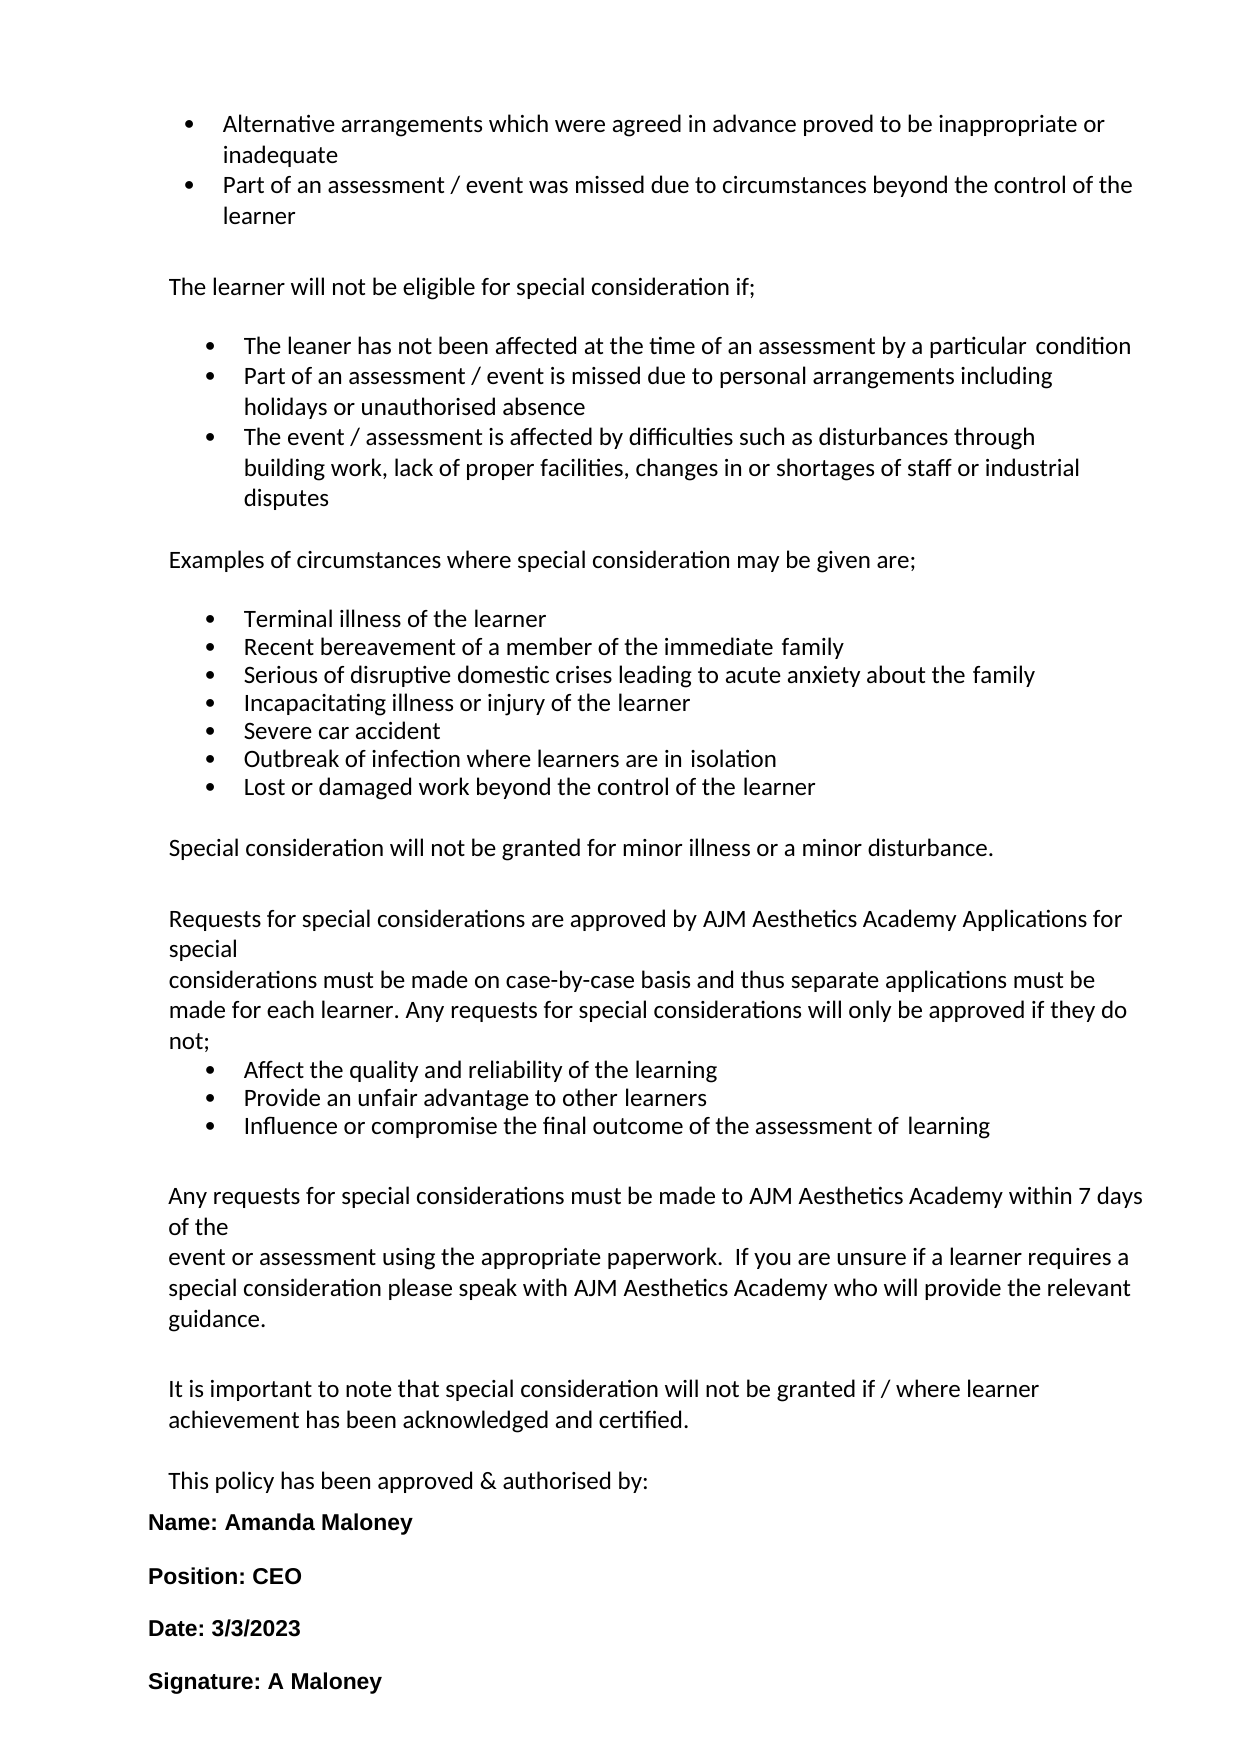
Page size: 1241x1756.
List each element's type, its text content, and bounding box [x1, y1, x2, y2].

text Any requests for special considerations must be made to AJM Aesthetics Academy within 7 days of the [168, 1180, 1163, 1241]
list Alternative arrangements which were agreed in advance proved to be inappropriate or inadequate [185, 108, 1106, 169]
text This policy has been approved & authorised by: [168, 1465, 1163, 1496]
list Incapacitating illness or injury of the learner [206, 689, 1163, 717]
text considerations must be made on case-by-case basis and thus separate applications must be made for each learner. Any requests for special considerations will only be approved if they do not; [168, 964, 1141, 1055]
text Special consideration will not be granted for minor illness or a minor disturbance. [168, 832, 1163, 862]
text The learner will not be eligible for special consideration if; [168, 271, 1163, 302]
list The event / assessment is affected by difficulties such as disturbances through building work, lack of proper facilities, changes in or shortages of staff or industrial disputes [206, 422, 1112, 513]
list Recent bereavement of a member of the immediate family [206, 633, 1163, 661]
list Affect the quality and reliability of the learning [206, 1056, 1163, 1084]
list Part of an assessment / event is missed due to personal arrangements including holidays or unauthorised absence [206, 360, 1133, 421]
list Terminal illness of the learner [206, 605, 1163, 633]
text event or assessment using the appropriate paperwork. If you are unsure if a learner requires a [168, 1242, 1163, 1272]
text Requests for special considerations are approved by AJM Aesthetics Academy Applications for special [168, 903, 1163, 964]
text special consideration please speak with AJM Aesthetics Academy who will provide the relevant guidance. [168, 1272, 1163, 1333]
list Lost or damaged work beyond the control of the learner [206, 773, 1163, 801]
text It is important to note that special consideration will not be granted if / where learner achievement has been acknowledged and certified. [168, 1373, 1141, 1434]
list Outbreak of infection where learners are in isolation [206, 745, 1163, 773]
list Influence or compromise the final outcome of the assessment of learning [206, 1112, 1163, 1140]
text Examples of circumstances where special consideration may be given are; [168, 544, 1163, 574]
list Severe car accident [206, 717, 1163, 745]
list Part of an assessment / event was missed due to circumstances beyond the control of the learner [185, 169, 1147, 231]
list The leaner has not been affected at the time of an assessment by a particular condition [206, 332, 1163, 360]
list Serious of disruptive domestic crises leading to acute anxiety about the family [206, 661, 1163, 689]
list Provide an unfair advantage to other learners [206, 1084, 1163, 1112]
